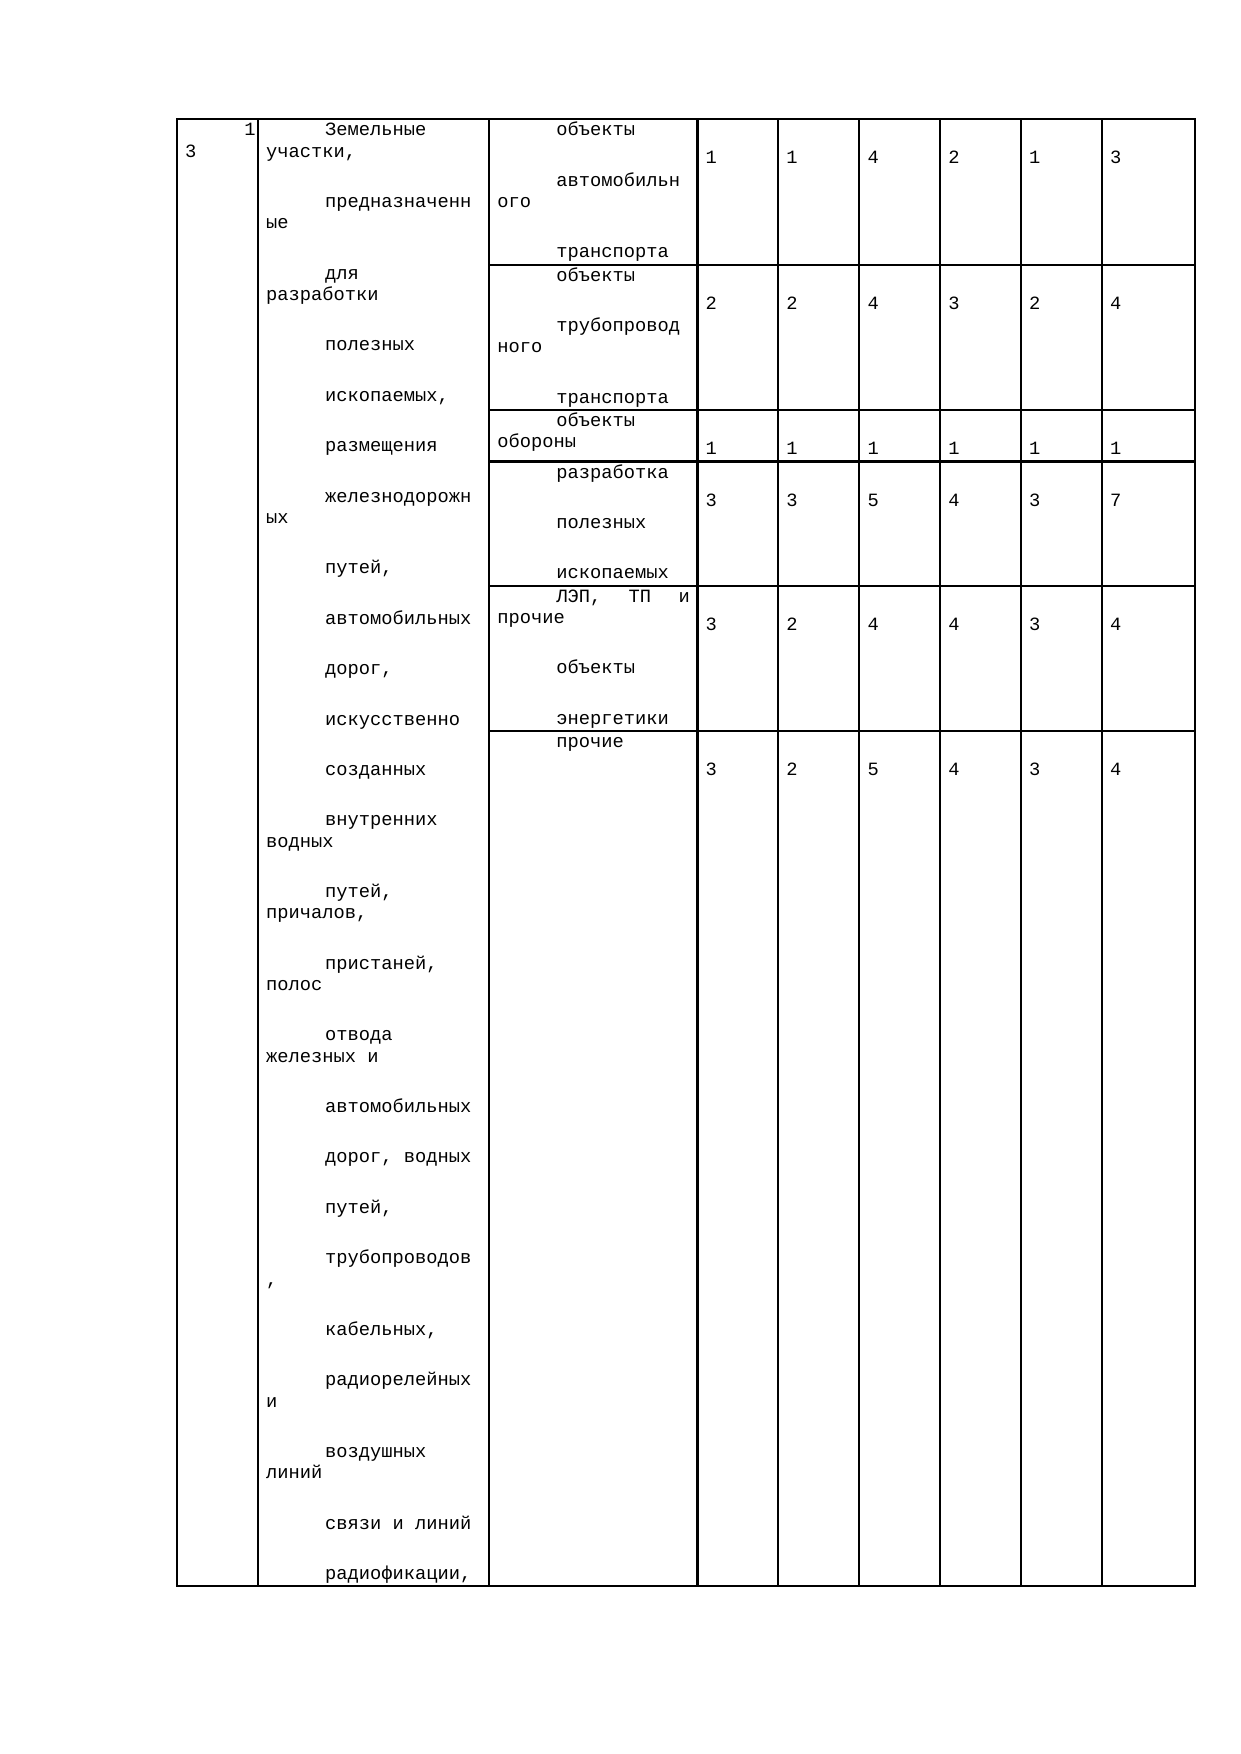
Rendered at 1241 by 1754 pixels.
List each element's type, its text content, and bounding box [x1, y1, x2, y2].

table_cell 7 [1103, 463, 1194, 584]
table_cell Земельные участки, предназначенные для разработки полезных ископаемых, размещения железнодорожных путей, автомобильных дорог, искусственно созданных внутренних водных путей, причалов, пристаней, полос отвода железных и автомобильных дорог, водных путей, трубопроводов, кабельных, радиорелейных и воздушных линий связи и линий радиофикации, воздушных линий электропередачи конструктивных элементов и сооружений, объектов, необходимых для эксплуатации, содержания, строительства, реконструкции, ремонта, развития наземных и подземных зданий, строений, сооружений, устройств транспорта, энергетики и связи; размещения наземных сооружений и инфраструктуры спутниковой связи, объектов космической деятельности, военных объектов [259, 120, 488, 1585]
table_cell 1 [1022, 120, 1101, 263]
table_cell прочие [490, 732, 696, 1585]
table_cell 4 [1103, 587, 1194, 730]
table_cell 3 [699, 587, 777, 730]
table_cell 4 [941, 463, 1020, 584]
table_cell 1 [1103, 411, 1194, 460]
table_cell 3 [699, 463, 777, 584]
table_cell 4 [1103, 732, 1194, 1585]
table_cell 1 [779, 411, 858, 460]
table_cell 2 [779, 266, 858, 409]
table_cell 2 [1022, 266, 1101, 409]
table_cell 4 [860, 120, 939, 263]
table_cell 1 [699, 411, 777, 460]
table_cell ЛЭП, ТП и прочие объекты энергетики [490, 587, 696, 730]
table_cell 3 [1022, 732, 1101, 1585]
table_cell 3 [1103, 120, 1194, 263]
table_cell 4 [941, 732, 1020, 1585]
table_cell разработка полезных ископаемых [490, 463, 696, 584]
table_cell 3 [1022, 463, 1101, 584]
table_cell 4 [941, 587, 1020, 730]
table_cell 1 [699, 120, 777, 263]
table_cell 4 [860, 587, 939, 730]
table_cell 4 [860, 266, 939, 409]
table_cell 2 [779, 732, 858, 1585]
table_cell объекты трубопроводного транспорта [490, 266, 696, 409]
table_cell 1 [779, 120, 858, 263]
table_cell объекты автомобильного транспорта [490, 120, 696, 263]
table_cell объекты обороны [490, 411, 696, 460]
table_cell 2 [941, 120, 1020, 263]
table_cell 5 [860, 463, 939, 584]
table_cell 13 [178, 120, 257, 1585]
table_cell 3 [941, 266, 1020, 409]
table_cell 3 [779, 463, 858, 584]
table_cell 5 [860, 732, 939, 1585]
table_cell 1 [860, 411, 939, 460]
table_cell 2 [779, 587, 858, 730]
table_cell 4 [1103, 266, 1194, 409]
table_cell 1 [941, 411, 1020, 460]
table_cell 3 [699, 732, 777, 1585]
table_cell 3 [1022, 587, 1101, 730]
table_cell 1 [1022, 411, 1101, 460]
table_cell 2 [699, 266, 777, 409]
